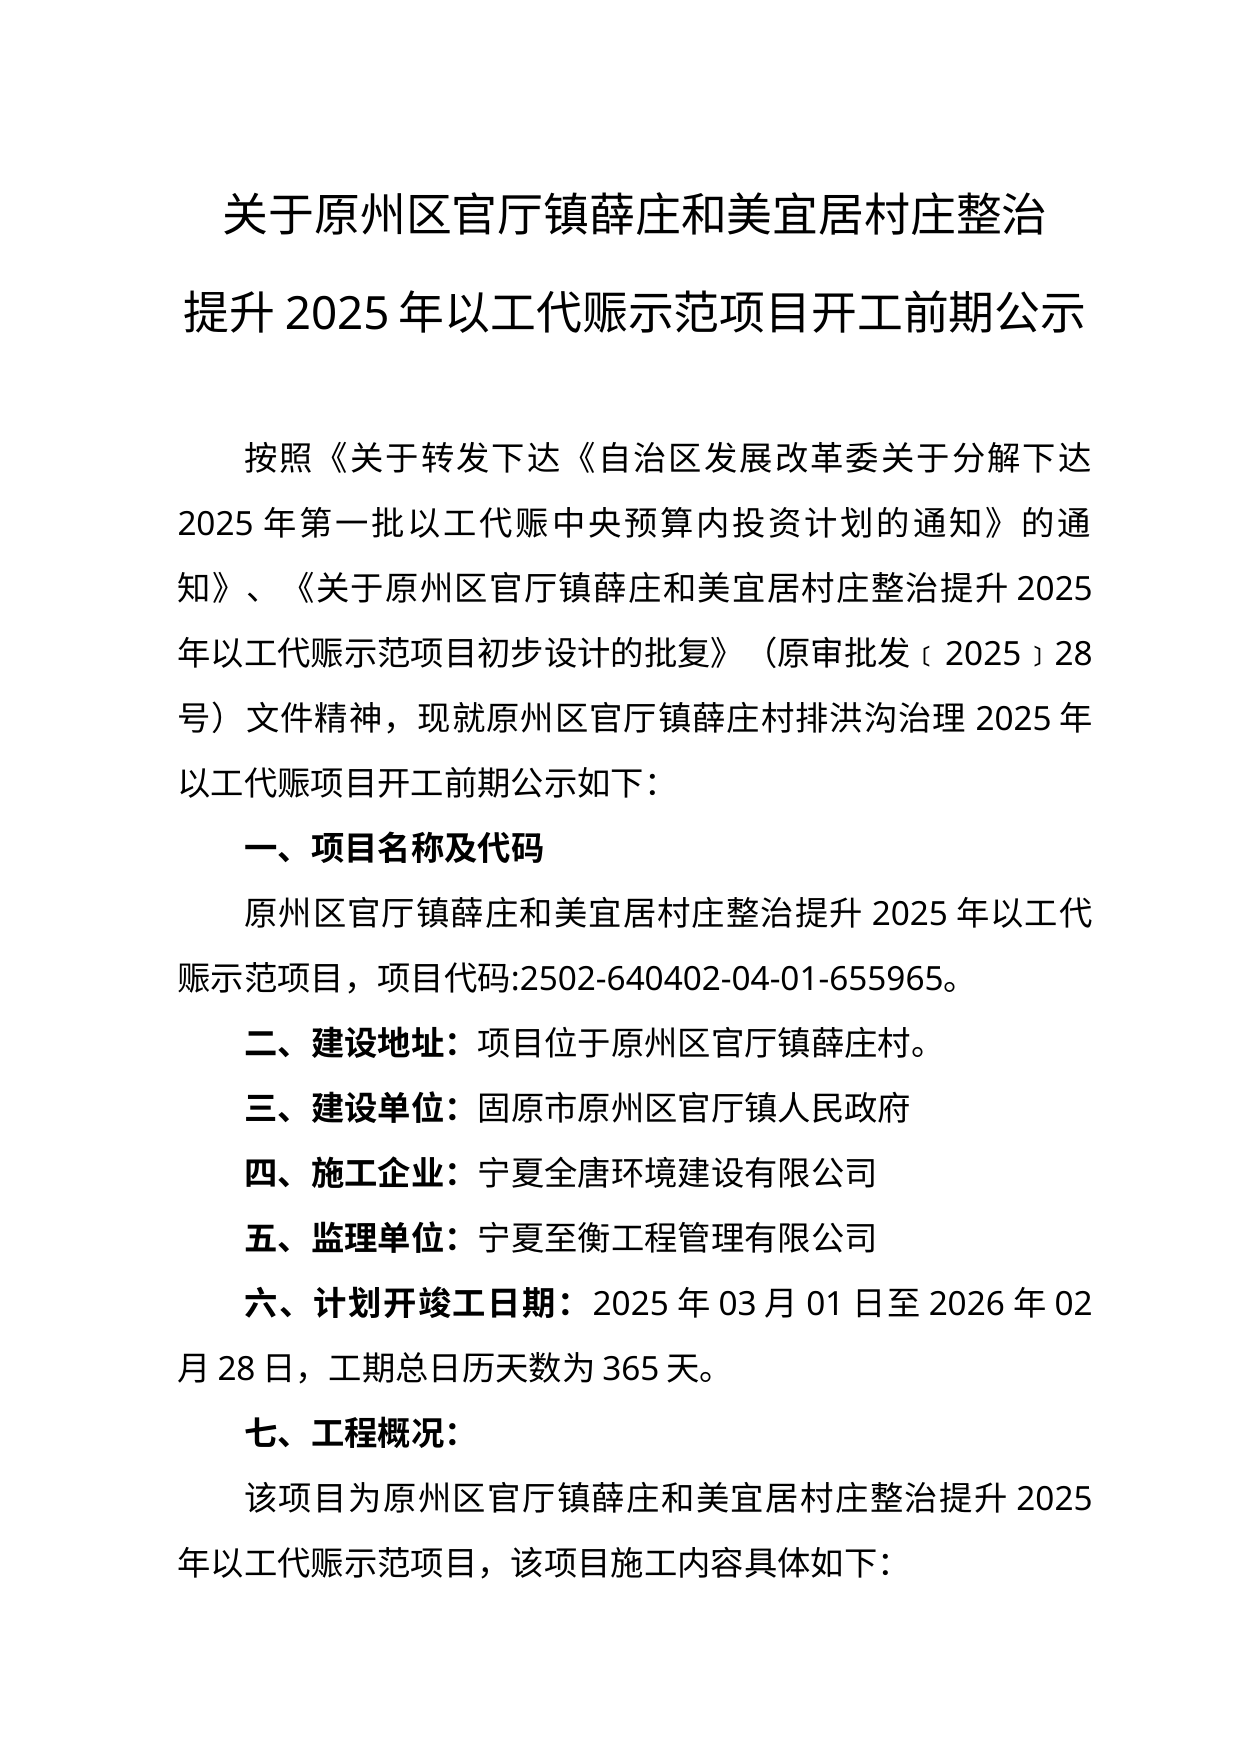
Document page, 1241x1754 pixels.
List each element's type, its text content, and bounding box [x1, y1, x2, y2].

text 一、项目名称及代码 [177, 813, 1093, 878]
text 二、建设地址：项目位于原州区官厅镇薛庄村。 [177, 1008, 1093, 1073]
text 提升2025年以工代赈示范项目开工前期公示 [177, 261, 1093, 358]
list 六、计划开竣工日期：2025年03月01日至2026年02月28日，工期总日历天数为365天。 [177, 1268, 1093, 1398]
text 七、工程概况： [177, 1398, 1093, 1463]
text 原州区官厅镇薛庄和美宜居村庄整治提升2025年以工代赈示范项目，项目代码:2502-640402-04-01-655965。 [177, 878, 1093, 1008]
text 三、建设单位：固原市原州区官厅镇人民政府 [177, 1073, 1093, 1138]
list 五、监理单位：宁夏至衡工程管理有限公司 [177, 1203, 1093, 1268]
list 四、施工企业：宁夏全唐环境建设有限公司 [177, 1138, 1093, 1203]
text 关于原州区官厅镇薛庄和美宜居村庄整治 [177, 163, 1093, 261]
text 该项目为原州区官厅镇薛庄和美宜居村庄整治提升2025年以工代赈示范项目，该项目施工内容具体如下： [177, 1463, 1093, 1593]
text 按照《关于转发下达《自治区发展改革委关于分解下达2025年第一批以工代赈中央预算内投资计划的通知》的通知》、《关于原州区官厅镇薛庄和美宜居村庄整治提升2025年以工代赈示范项目初步设计的批复》（原审批发﹝2025﹞28号）文件精神，现就原州区官厅镇薛庄村排洪沟治理2025年以工代赈项目开工前期公示如下： [177, 423, 1093, 813]
